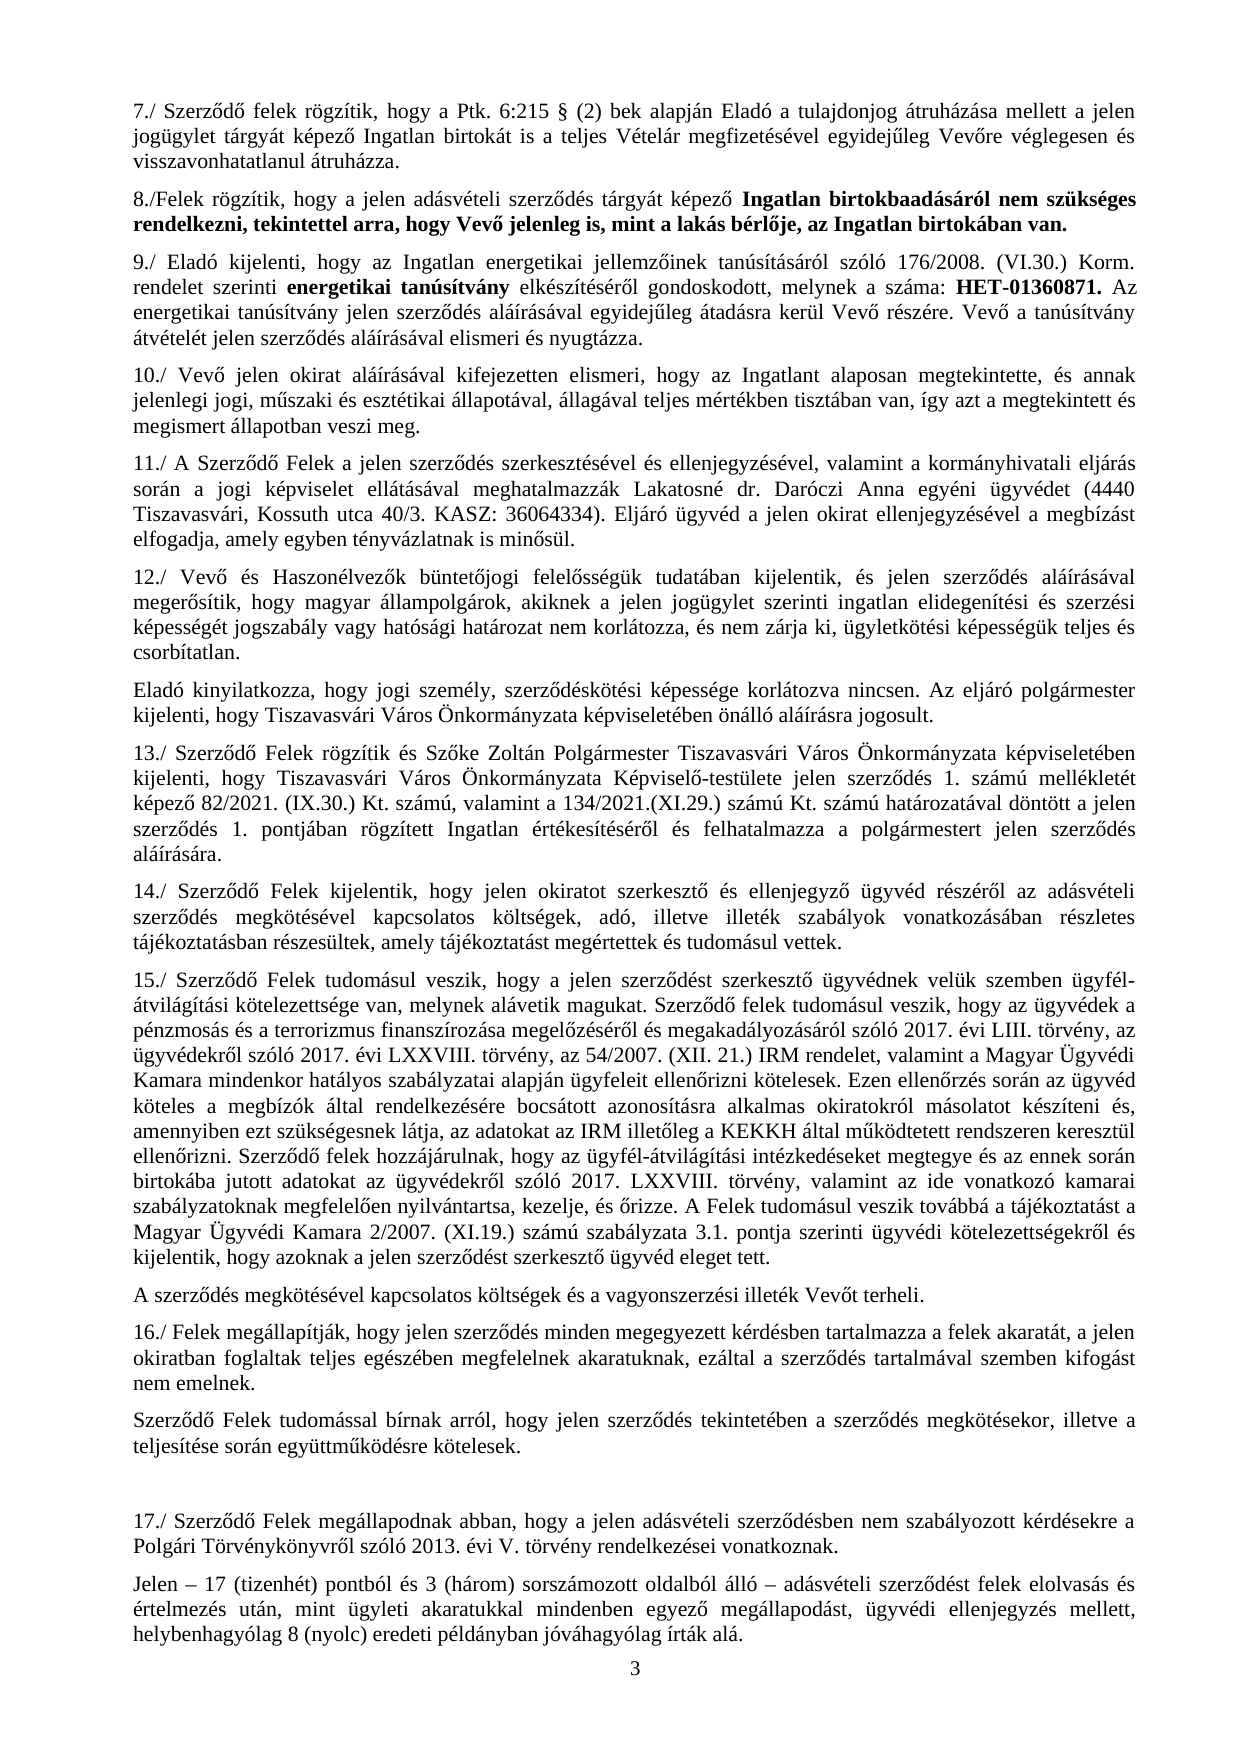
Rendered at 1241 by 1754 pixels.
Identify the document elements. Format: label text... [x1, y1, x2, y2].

text 17./ Szerződő Felek megállapodnak abban, hogy a jelen adásvételi szerződésben nem szabályozott kérdésekre a Polgári Törvénykönyvről szóló 2013. évi V. törvény rendelkezései vonatkoznak. [133, 1508, 1137, 1558]
text 14./ Szerződő Felek kijelentik, hogy jelen okiratot szerkesztő és ellenjegyző ügyvéd részéről az adásvételi szerződés megkötésével kapcsolatos költségek, adó, illetve illeték szabályok vonatkozásában részletes tájékoztatásban részesültek, amely tájékoztatást megértettek és tudomásul vettek. [133, 878, 1137, 954]
text 13./ Szerződő Felek rögzítik és Szőke Zoltán Polgármester Tiszavasvári Város Önkormányzata képviseletében kijelenti, hogy Tiszavasvári Város Önkormányzata Képviselő-testülete jelen szerződés 1. számú mellékletét képező 82/2021. (IX.30.) Kt. számú, valamint a 134/2021.(XI.29.) számú Kt. számú határozatával döntött a jelen szerződés 1. pontjában rögzített Ingatlan értékesítéséről és felhatalmazza a polgármestert jelen szerződés aláírására. [133, 740, 1137, 866]
text 15./ Szerződő Felek tudomásul veszik, hogy a jelen szerződést szerkesztő ügyvédnek velük szemben ügyfél-átvilágítási kötelezettsége van, melynek alávetik magukat. Szerződő felek tudomásul veszik, hogy az ügyvédek a pénzmosás és a terrorizmus finanszírozása megelőzéséről és megakadályozásáról szóló 2017. évi LIII. törvény, az ügyvédekről szóló 2017. évi LXXVIII. törvény, az 54/2007. (XII. 21.) IRM rendelet, valamint a Magyar Ügyvédi Kamara mindenkor hatályos szabályzatai alapján ügyfeleit ellenőrizni kötelesek. Ezen ellenőrzés során az ügyvéd köteles a megbízók által rendelkezésére bocsátott azonosításra alkalmas okiratokról másolatot készíteni és, amennyiben ezt szükségesnek látja, az adatokat az IRM illetőleg a KEKKH által működtetett rendszeren keresztül ellenőrizni. Szerződő felek hozzájárulnak, hogy az ügyfél-átvilágítási intézkedéseket megtegye és az ennek során birtokába jutott adatokat az ügyvédekről szóló 2017. LXXVIII. törvény, valamint az ide vonatkozó kamarai szabályzatoknak megfelelően nyilvántartsa, kezelje, és őrizze. A Felek tudomásul veszik továbbá a tájékoztatást a Magyar Ügyvédi Kamara 2/2007. (XI.19.) számú szabályzata 3.1. pontja szerinti ügyvédi kötelezettségekről és kijelentik, hogy azoknak a jelen szerződést szerkesztő ügyvéd eleget tett. [133, 967, 1137, 1269]
text 10./ Vevő jelen okirat aláírásával kifejezetten elismeri, hogy az Ingatlant alaposan megtekintette, és annak jelenlegi jogi, műszaki és esztétikai állapotával, állagával teljes mértékben tisztában van, így azt a megtekintett és megismert állapotban veszi meg. [133, 362, 1137, 438]
text Szerződő Felek tudomással bírnak arról, hogy jelen szerződés tekintetében a szerződés megkötésekor, illetve a teljesítése során együttműködésre kötelesek. [133, 1407, 1137, 1458]
text Jelen – 17 (tizenhét) pontból és 3 (három) sorszámozott oldalból álló – adásvételi szerződést felek elolvasás és értelmezés után, mint ügyleti akaratukkal mindenben egyező megállapodást, ügyvédi ellenjegyzés mellett, helybenhagyólag 8 (nyolc) eredeti példányban jóváhagyólag írták alá. [133, 1571, 1137, 1647]
text 7./ Szerződő felek rögzítik, hogy a Ptk. 6:215 § (2) bek alapján Eladó a tulajdonjog átruházása mellett a jelen jogügylet tárgyát képező Ingatlan birtokát is a teljes Vételár megfizetésével egyidejűleg Vevőre véglegesen és visszavonhatatlanul átruházza. [133, 98, 1137, 173]
text Eladó kinyilatkozza, hogy jogi személy, szerződéskötési képessége korlátozva nincsen. Az eljáró polgármester kijelenti, hogy Tiszavasvári Város Önkormányzata képviseletében önálló aláírásra jogosult. [133, 677, 1137, 727]
text 8./Felek rögzítik, hogy a jelen adásvételi szerződés tárgyát képező Ingatlan birtokbaadásáról nem szükséges rendelkezni, tekintettel arra, hogy Vevő jelenleg is, mint a lakás bérlője, az Ingatlan birtokában van. [133, 186, 1137, 236]
text 11./ A Szerződő Felek a jelen szerződés szerkesztésével és ellenjegyzésével, valamint a kormányhivatali eljárás során a jogi képviselet ellátásával meghatalmazzák Lakatosné dr. Daróczi Anna egyéni ügyvédet (4440 Tiszavasvári, Kossuth utca 40/3. KASZ: 36064334). Eljáró ügyvéd a jelen okirat ellenjegyzésével a megbízást elfogadja, amely egyben tényvázlatnak is minősül. [133, 450, 1137, 551]
text 16./ Felek megállapítják, hogy jelen szerződés minden megegyezett kérdésben tartalmazza a felek akaratát, a jelen okiratban foglaltak teljes egészében megfelelnek akaratuknak, ezáltal a szerződés tartalmával szemben kifogást nem emelnek. [133, 1319, 1137, 1395]
text 12./ Vevő és Haszonélvezők büntetőjogi felelősségük tudatában kijelentik, és jelen szerződés aláírásával megerősítik, hogy magyar állampolgárok, akiknek a jelen jogügylet szerinti ingatlan elidegenítési és szerzési képességét jogszabály vagy hatósági határozat nem korlátozza, és nem zárja ki, ügyletkötési képességük teljes és csorbítatlan. [133, 564, 1137, 664]
text A szerződés megkötésével kapcsolatos költségek és a vagyonszerzési illeték Vevőt terheli. [133, 1282, 1137, 1307]
text 9./ Eladó kijelenti, hogy az Ingatlan energetikai jellemzőinek tanúsításáról szóló 176/2008. (VI.30.) Korm. rendelet szerinti energetikai tanúsítvány elkészítéséről gondoskodott, melynek a száma: HET-01360871. Az energetikai tanúsítvány jelen szerződés aláírásával egyidejűleg átadásra kerül Vevő részére. Vevő a tanúsítvány átvételét jelen szerződés aláírásával elismeri és nyugtázza. [133, 249, 1137, 350]
